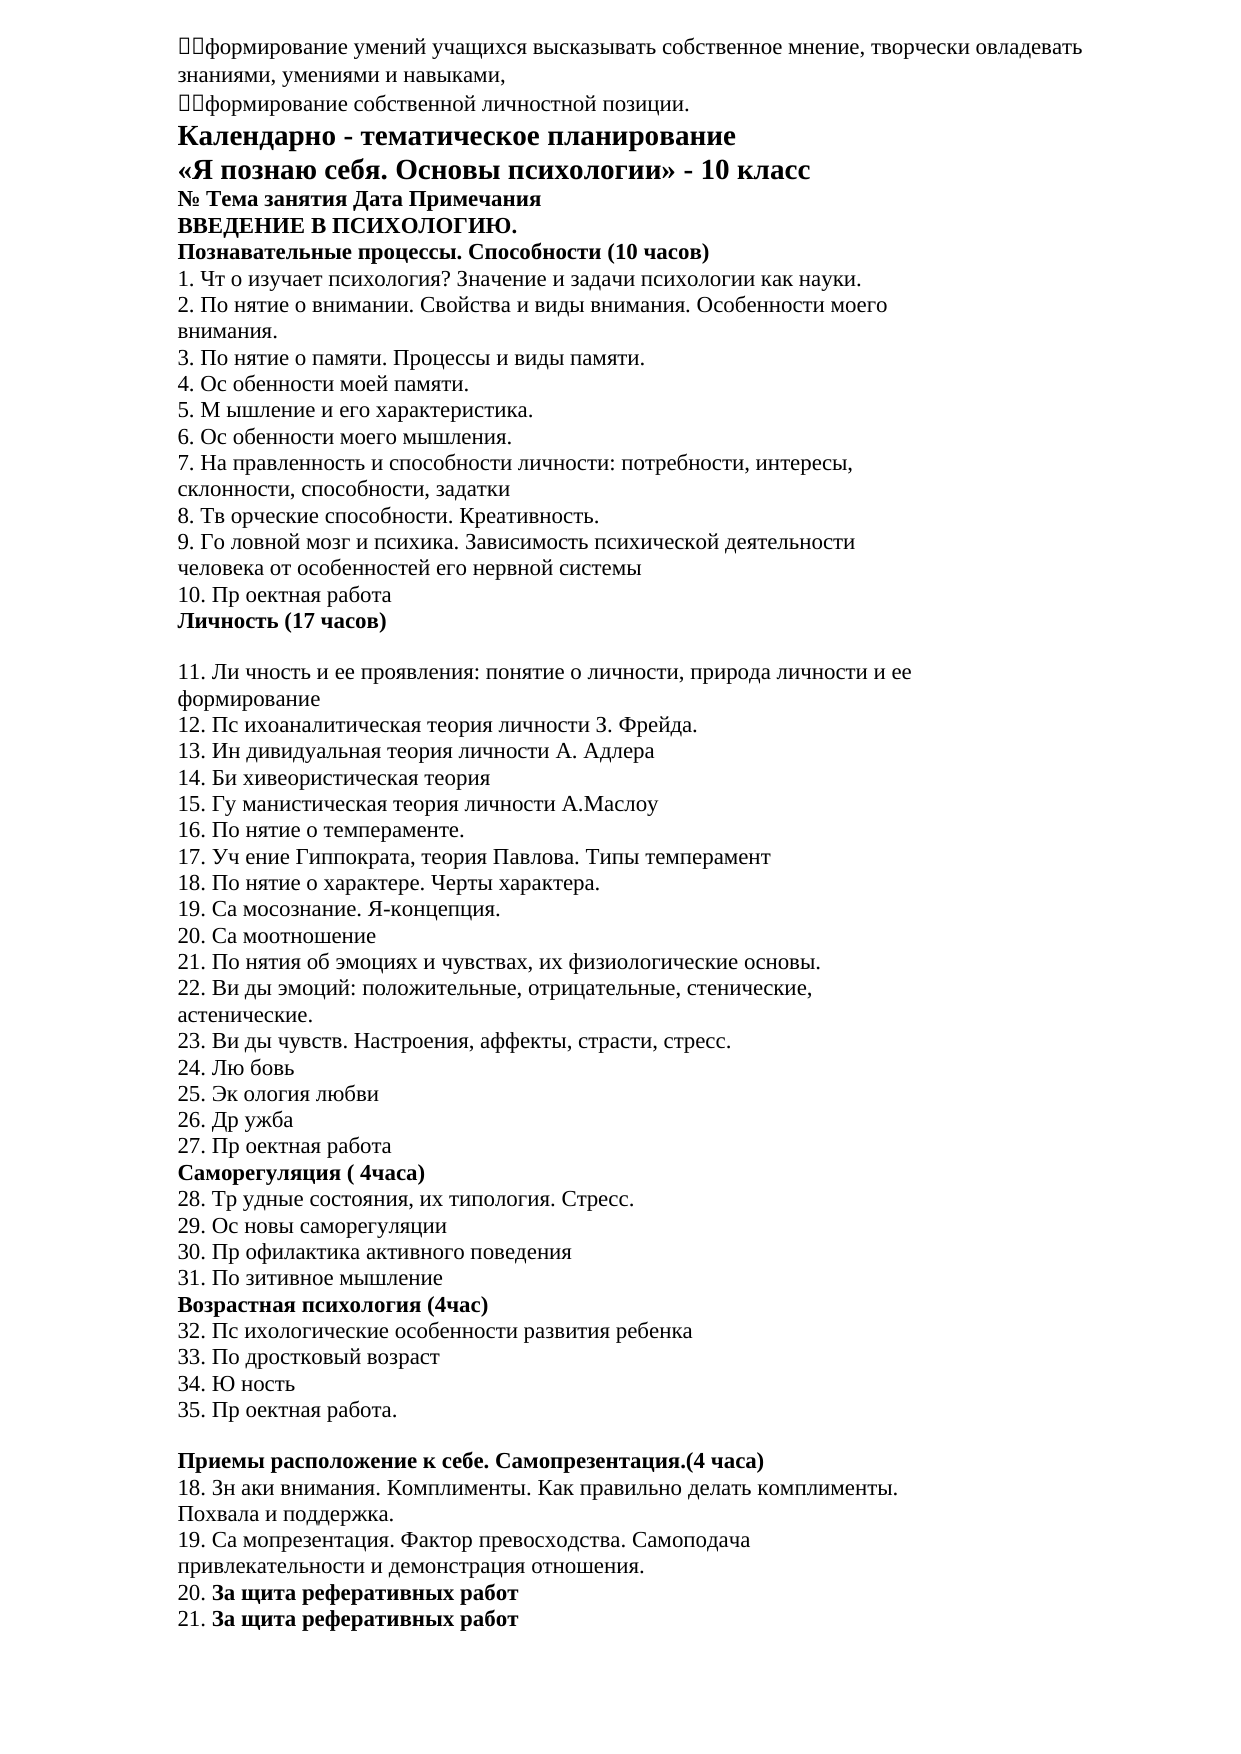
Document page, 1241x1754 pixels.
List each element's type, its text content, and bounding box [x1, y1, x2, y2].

text склонности, способности, задатки [177, 475, 1152, 502]
text 35. Пр оектная работа. [177, 1396, 1152, 1422]
text астенические. [177, 1001, 1152, 1027]
text формирование собственной личностной позиции. [177, 87, 1152, 118]
text 12. Пс ихоаналитическая теория личности З. Фрейда. [177, 711, 1152, 737]
text 2. По нятие о внимании. Свойства и виды внимания. Особенности моего [177, 291, 1152, 317]
text 27. Пр оектная работа [177, 1133, 1152, 1159]
text 4. Ос обенности моей памяти. [177, 370, 1152, 396]
text 33. По дростковый возраст [177, 1343, 1152, 1370]
text 3. По нятие о памяти. Процессы и виды памяти. [177, 344, 1152, 370]
text 28. Тр удные состояния, их типология. Стресс. [177, 1185, 1152, 1212]
text Познавательные процессы. Способности (10 часов) [177, 238, 1152, 264]
text 15. Гу манистическая теория личности А.Маслоу [177, 790, 1152, 816]
text 7. На правленность и способности личности: потребности, интересы, [177, 449, 1152, 475]
text 20. Са моотношение [177, 922, 1152, 948]
text человека от особенностей его нервной системы [177, 554, 1152, 581]
text Календарно - тематическое планирование [177, 118, 1152, 152]
text 16. По нятие о темпераменте. [177, 816, 1152, 843]
text Личность (17 часов) [177, 607, 1152, 633]
text 23. Ви ды чувств. Настроения, аффекты, страсти, стресс. [177, 1027, 1152, 1053]
text 5. М ышление и его характеристика. [177, 396, 1152, 423]
text 20. За щита реферативных работ [177, 1579, 1152, 1605]
text 18. По нятие о характере. Черты характера. [177, 869, 1152, 895]
text 9. Го ловной мозг и психика. Зависимость психической деятельности [177, 528, 1152, 554]
text 17. Уч ение Гиппократа, теория Павлова. Типы темперамент [177, 843, 1152, 869]
text 34. Ю ность [177, 1370, 1152, 1396]
text внимания. [177, 317, 1152, 344]
text формирование [177, 684, 1152, 711]
text привлекательности и демонстрация отношения. [177, 1553, 1152, 1579]
text Саморегуляция ( 4часа) [177, 1159, 1152, 1185]
text № Тема занятия Дата Примечания [177, 186, 1152, 212]
text 31. По зитивное мышление [177, 1264, 1152, 1291]
text 26. Др ужба [177, 1106, 1152, 1133]
text Приемы расположение к себе. Самопрезентация.(4 часа) [177, 1447, 1152, 1473]
text 14. Би хивеористическая теория [177, 764, 1152, 790]
text 11. Ли чность и ее проявления: понятие о личности, природа личности и ее [177, 658, 1152, 684]
text 6. Ос обенности моего мышления. [177, 423, 1152, 449]
text 22. Ви ды эмоций: положительные, отрицательные, стенические, [177, 974, 1152, 1001]
text 29. Ос новы саморегуляции [177, 1212, 1152, 1238]
text «Я познаю себя. Основы психологии» - 10 класс [177, 152, 1152, 186]
text 13. Ин дивидуальная теория личности А. Адлера [177, 737, 1152, 764]
text ВВЕДЕНИЕ В ПСИХОЛОГИЮ. [177, 212, 1152, 238]
text 10. Пр оектная работа [177, 581, 1152, 607]
text 19. Са мопрезентация. Фактор превосходства. Самоподача [177, 1526, 1152, 1553]
text 18. Зн аки внимания. Комплименты. Как правильно делать комплименты. [177, 1473, 1152, 1500]
text 1. Чт о изучает психология? Значение и задачи психологии как науки. [177, 264, 1152, 291]
text 25. Эк ология любви [177, 1080, 1152, 1106]
text 32. Пс ихологические особенности развития ребенка [177, 1317, 1152, 1343]
text 21. По нятия об эмоциях и чувствах, их физиологические основы. [177, 948, 1152, 974]
text формирование умений учащихся высказывать собственное мнение, творчески овладевать знаниями, умениями и навыками, [177, 29, 1152, 87]
text 30. Пр офилактика активного поведения [177, 1238, 1152, 1264]
text Возрастная психология (4час) [177, 1291, 1152, 1317]
text 19. Са мосознание. Я-концепция. [177, 895, 1152, 922]
text Похвала и поддержка. [177, 1500, 1152, 1526]
text 8. Тв орческие способности. Креативность. [177, 502, 1152, 528]
text 21. За щита реферативных работ [177, 1605, 1152, 1632]
text 24. Лю бовь [177, 1053, 1152, 1080]
